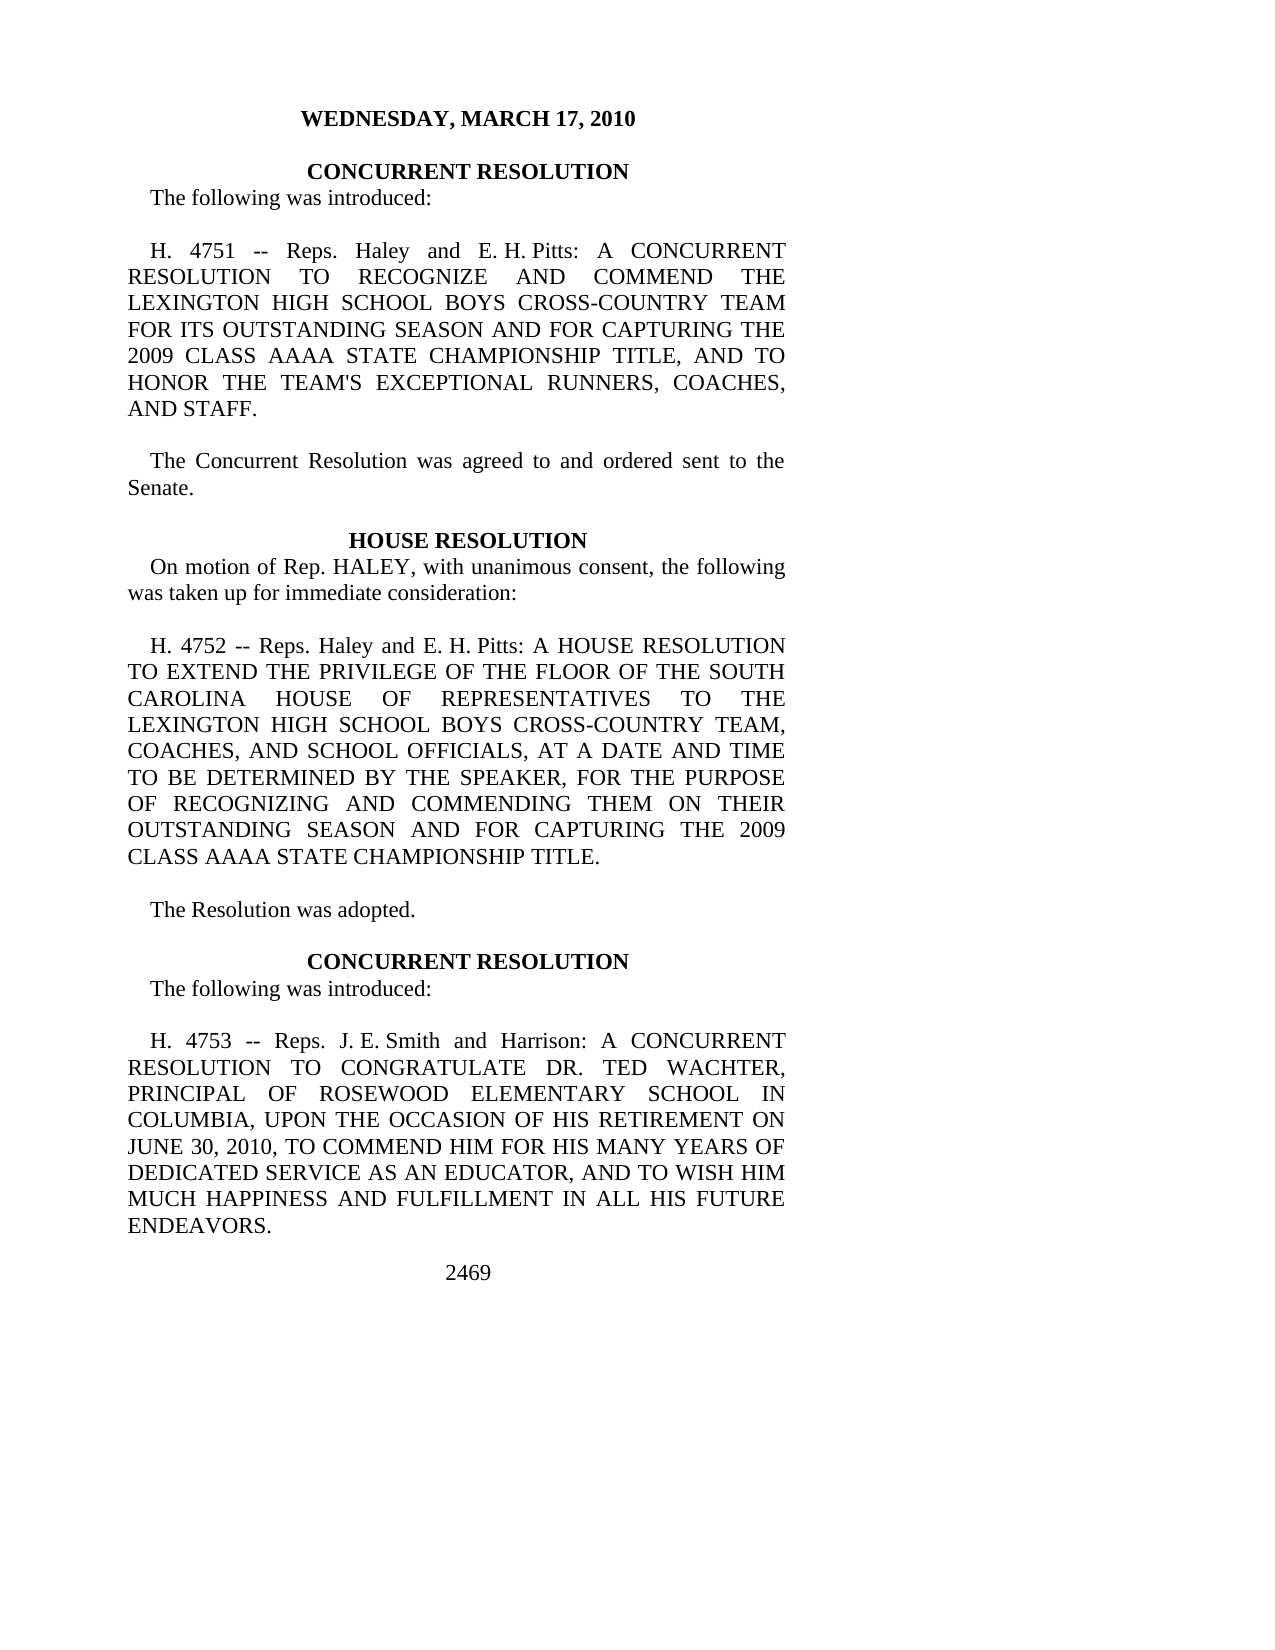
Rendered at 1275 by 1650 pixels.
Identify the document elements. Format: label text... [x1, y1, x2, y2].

text CONCURRENT RESOLUTION [127, 158, 786, 184]
text H. 4753 -- Reps. J. E. Smith and Harrison: A CONCURRENT RESOLUTION TO CONGRATULATE DR. TED WACHTER, PRINCIPAL OF ROSEWOOD ELEMENTARY SCHOOL IN COLUMBIA, UPON THE OCCASION OF HIS RETIREMENT ON JUNE 30, 2010, TO COMMEND HIM FOR HIS MANY YEARS OF DEDICATED SERVICE AS AN EDUCATOR, AND TO WISH HIM MUCH HAPPINESS AND FULFILLMENT IN ALL HIS FUTURE ENDEAVORS. [127, 1027, 786, 1238]
text CONCURRENT RESOLUTION [127, 948, 786, 975]
text The Resolution was adopted. [127, 896, 786, 922]
text HOUSE RESOLUTION [127, 527, 786, 553]
text H. 4751 -- Reps. Haley and E. H. Pitts: A CONCURRENT RESOLUTION TO RECOGNIZE AND COMMEND THE LEXINGTON HIGH SCHOOL BOYS CROSS-COUNTRY TEAM FOR ITS OUTSTANDING SEASON AND FOR CAPTURING THE 2009 CLASS AAAA STATE CHAMPIONSHIP TITLE, AND TO HONOR THE TEAM'S EXCEPTIONAL RUNNERS, COACHES, AND STAFF. [127, 237, 786, 421]
text H. 4752 -- Reps. Haley and E. H. Pitts: A HOUSE RESOLUTION TO EXTEND THE PRIVILEGE OF THE FLOOR OF THE SOUTH CAROLINA HOUSE OF REPRESENTATIVES TO THE LEXINGTON HIGH SCHOOL BOYS CROSS-COUNTRY TEAM, COACHES, AND SCHOOL OFFICIALS, AT A DATE AND TIME TO BE DETERMINED BY THE SPEAKER, FOR THE PURPOSE OF RECOGNIZING AND COMMENDING THEM ON THEIR OUTSTANDING SEASON AND FOR CAPTURING THE 2009 CLASS AAAA STATE CHAMPIONSHIP TITLE. [127, 632, 786, 869]
text The following was introduced: [127, 184, 786, 210]
text The Concurrent Resolution was agreed to and ordered sent to the Senate. [127, 448, 786, 500]
text The following was introduced: [127, 975, 786, 1001]
text On motion of Rep. HALEY, with unanimous consent, the following was taken up for immediate consideration: [127, 553, 786, 606]
